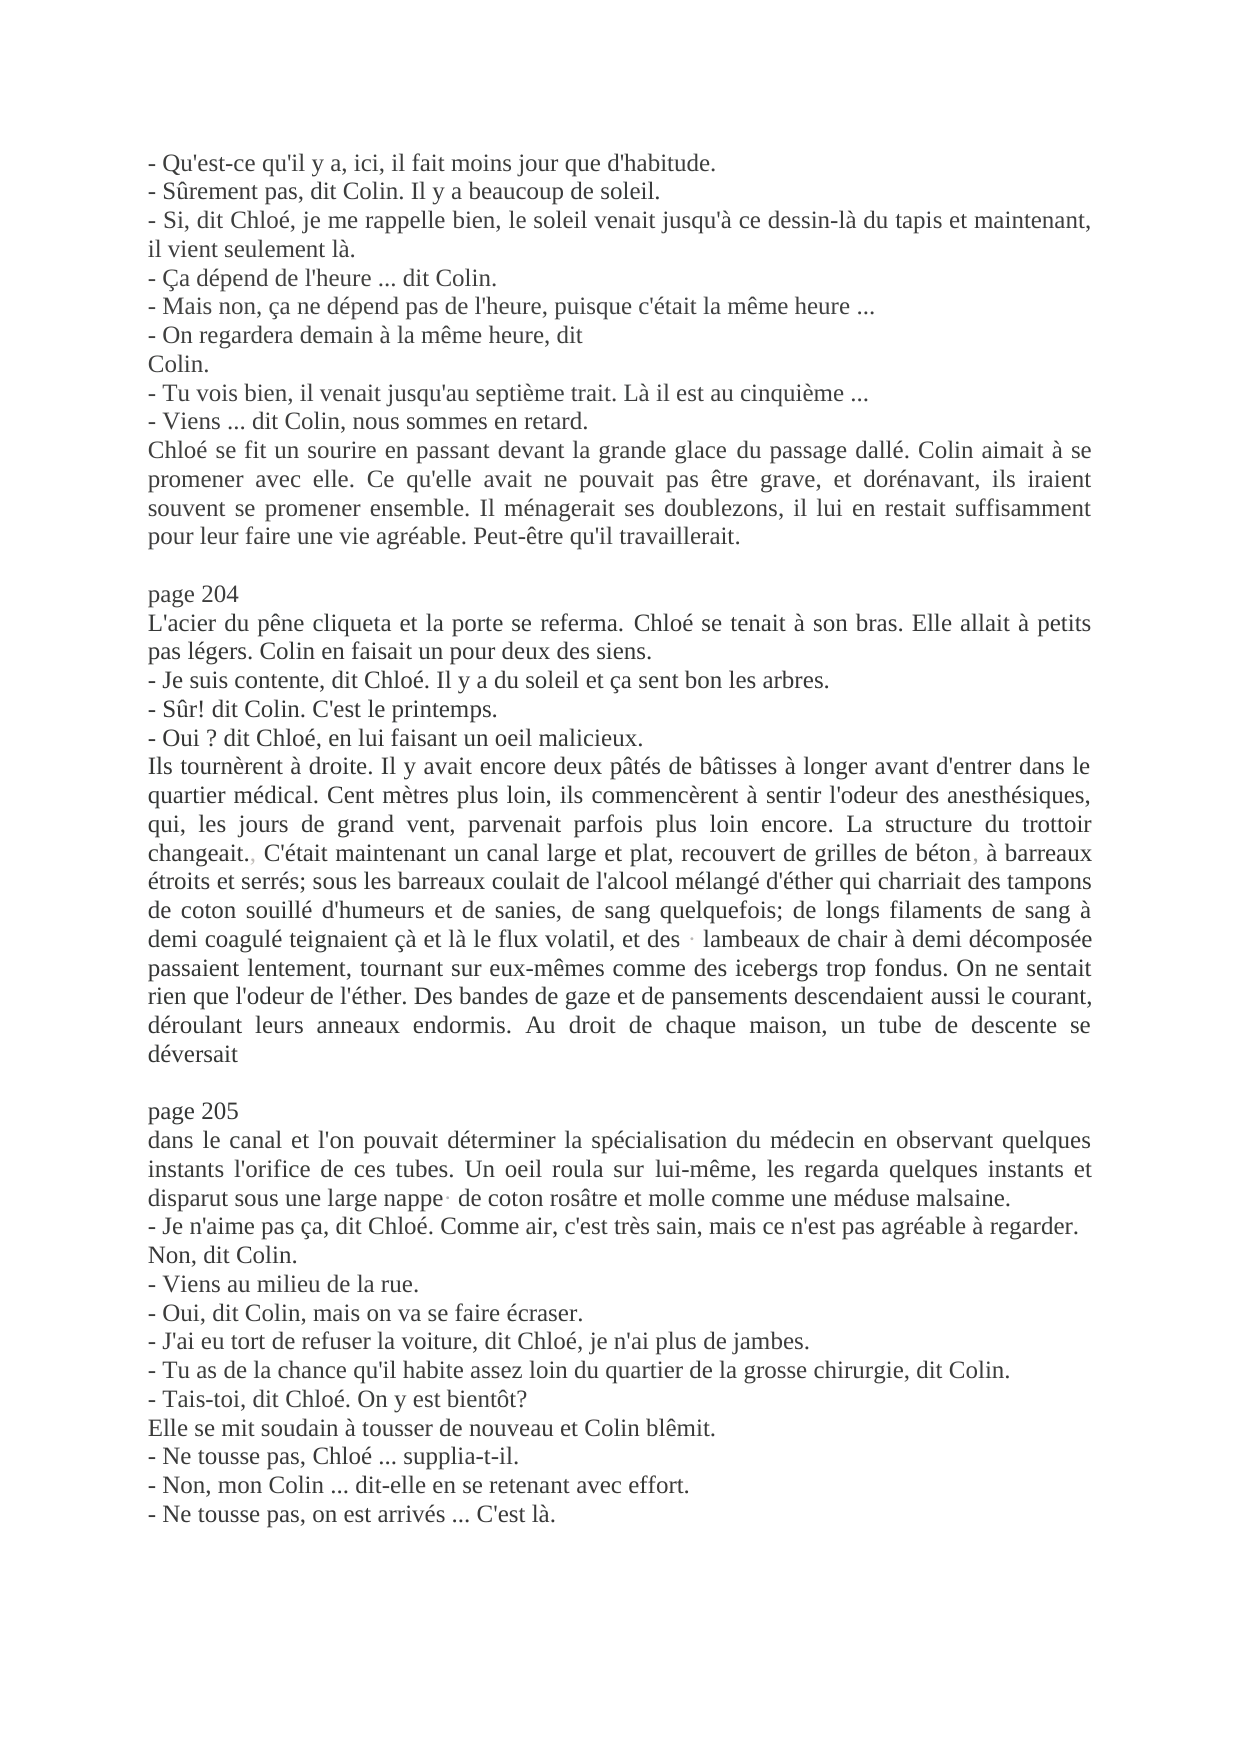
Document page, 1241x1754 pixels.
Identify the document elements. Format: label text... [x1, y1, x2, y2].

text Chloé se fit un sourire en passant devant la grande glace du passage dallé. Colin aimait à se promener avec elle. Ce qu'elle avait ne pouvait pas être grave, et dorénavant, ils iraient souvent se promener ensemble. Il ménagerait ses doublezons, il lui en restait suffisamment pour leur faire une vie agréable. Peut-être qu'il travaillerait. [148, 435, 1093, 550]
text - Viens ... dit Colin, nous sommes en retard. [148, 406, 1093, 435]
text - Tu as de la chance qu'il habite assez loin du quartier de la grosse chirurgie, dit Colin. [148, 1355, 1093, 1384]
text - Ne tousse pas, Chloé ... supplia-t-il. [148, 1441, 1093, 1470]
text - Si, dit Chloé, je me rappelle bien, le soleil venait jusqu'à ce dessin-là du tapis et maintenant, il vient seulement là. [148, 205, 1093, 263]
text L'acier du pêne cliqueta et la porte se referma. Chloé se tenait à son bras. Elle allait à petits pas légers. Colin en faisait un pour deux des siens. [148, 608, 1093, 665]
text - Qu'est-ce qu'il y a, ici, il fait moins jour que d'habitude. [148, 148, 1093, 176]
text - Tu vois bien, il venait jusqu'au septième trait. Là il est au cinquième ... [148, 378, 1093, 406]
text page 204 [148, 579, 1093, 608]
text - Non, mon Colin ... dit-elle en se retenant avec effort. [148, 1470, 1093, 1499]
text - Tais-toi, dit Chloé. On y est bientôt? [148, 1384, 1093, 1413]
text dans le canal et l'on pouvait déterminer la spécialisation du médecin en observant quelques instants l'orifice de ces tubes. Un oeil roula sur lui-même, les regarda quelques instants et disparut sous une large nappe· de coton rosâtre et molle comme une méduse malsaine. [148, 1125, 1093, 1211]
text - Oui, dit Colin, mais on va se faire écraser. [148, 1298, 1093, 1326]
text - J'ai eu tort de refuser la voiture, dit Chloé, je n'ai plus de jambes. [148, 1326, 1093, 1355]
text page 205 [148, 1096, 1093, 1125]
text - Ça dépend de l'heure ... dit Colin. [148, 263, 1093, 291]
text - Oui ? dit Chloé, en lui faisant un oeil malicieux. [148, 723, 1093, 751]
text Ils tournèrent à droite. Il y avait encore deux pâtés de bâtisses à longer avant d'entrer dans le quartier médical. Cent mètres plus loin, ils commencèrent à sentir l'odeur des anesthésiques, qui, les jours de grand vent, parvenait parfois plus loin encore. La structure du trottoir changeait., C'était maintenant un canal large et plat, recouvert de grilles de béton, à barreaux étroits et serrés; sous les barreaux coulait de l'alcool mélangé d'éther qui charriait des tampons de coton souillé d'humeurs et de sanies, de sang quelquefois; de longs filaments de sang à demi coagulé teignaient çà et là le flux volatil, et des · lambeaux de chair à demi décomposée passaient lentement, tournant sur eux-mêmes comme des icebergs trop fondus. On ne sentait rien que l'odeur de l'éther. Des bandes de gaze et de pansements descendaient aussi le courant, déroulant leurs anneaux endormis. Au droit de chaque maison, un tube de descente se déversait [148, 751, 1093, 1068]
text Colin. [148, 349, 1093, 378]
text Non, dit Colin. [148, 1240, 1093, 1269]
text - Mais non, ça ne dépend pas de l'heure, puisque c'était la même heure ... [148, 291, 1093, 320]
text Elle se mit soudain à tousser de nouveau et Colin blêmit. [148, 1413, 1093, 1441]
text - On regardera demain à la même heure, dit [148, 320, 1093, 349]
text - Sûr! dit Colin. C'est le printemps. [148, 694, 1093, 723]
text - Sûrement pas, dit Colin. Il y a beaucoup de soleil. [148, 176, 1093, 205]
text - Je n'aime pas ça, dit Chloé. Comme air, c'est très sain, mais ce n'est pas agréable à regarder. [148, 1211, 1093, 1240]
text - Ne tousse pas, on est arrivés ... C'est là. [148, 1499, 1093, 1528]
text - Je suis contente, dit Chloé. Il y a du soleil et ça sent bon les arbres. [148, 665, 1093, 694]
text - Viens au milieu de la rue. [148, 1269, 1093, 1298]
